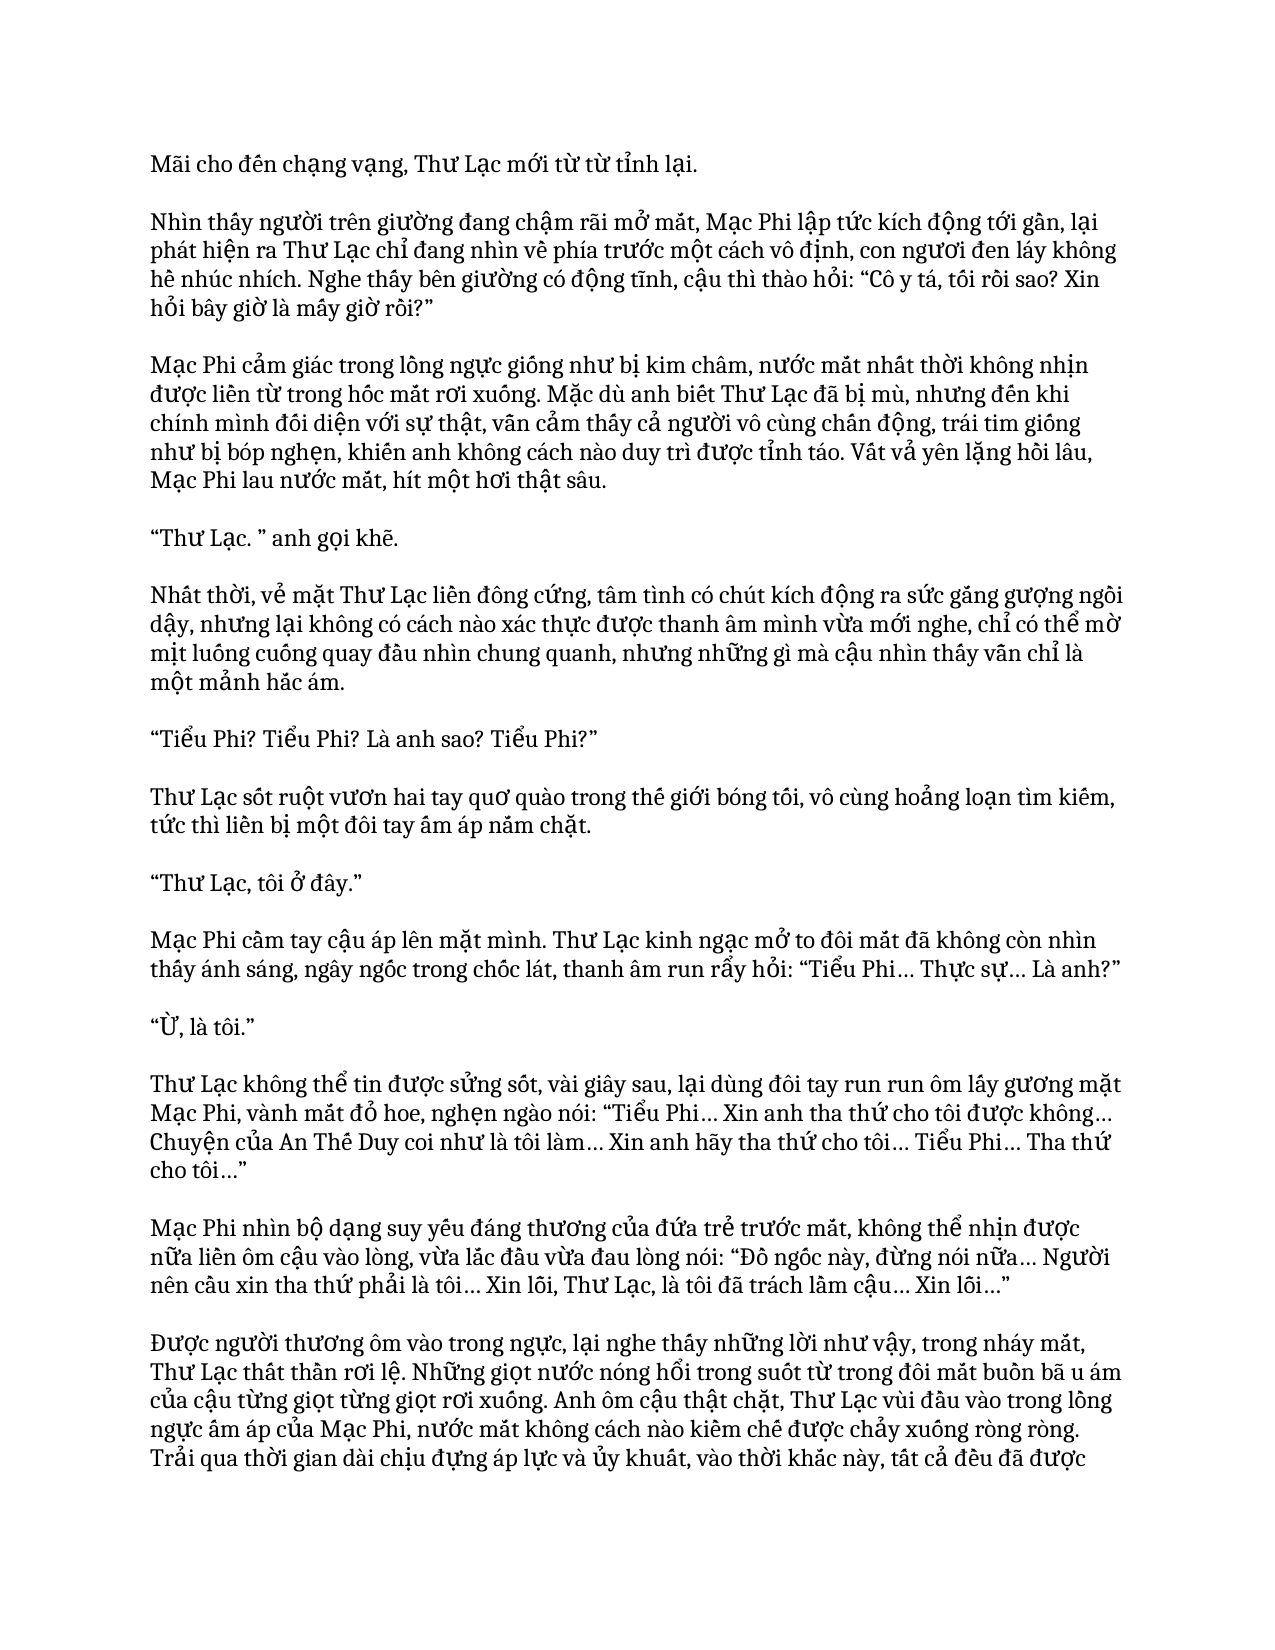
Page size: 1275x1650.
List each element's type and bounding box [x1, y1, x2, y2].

text [150, 150, 1125, 1472]
